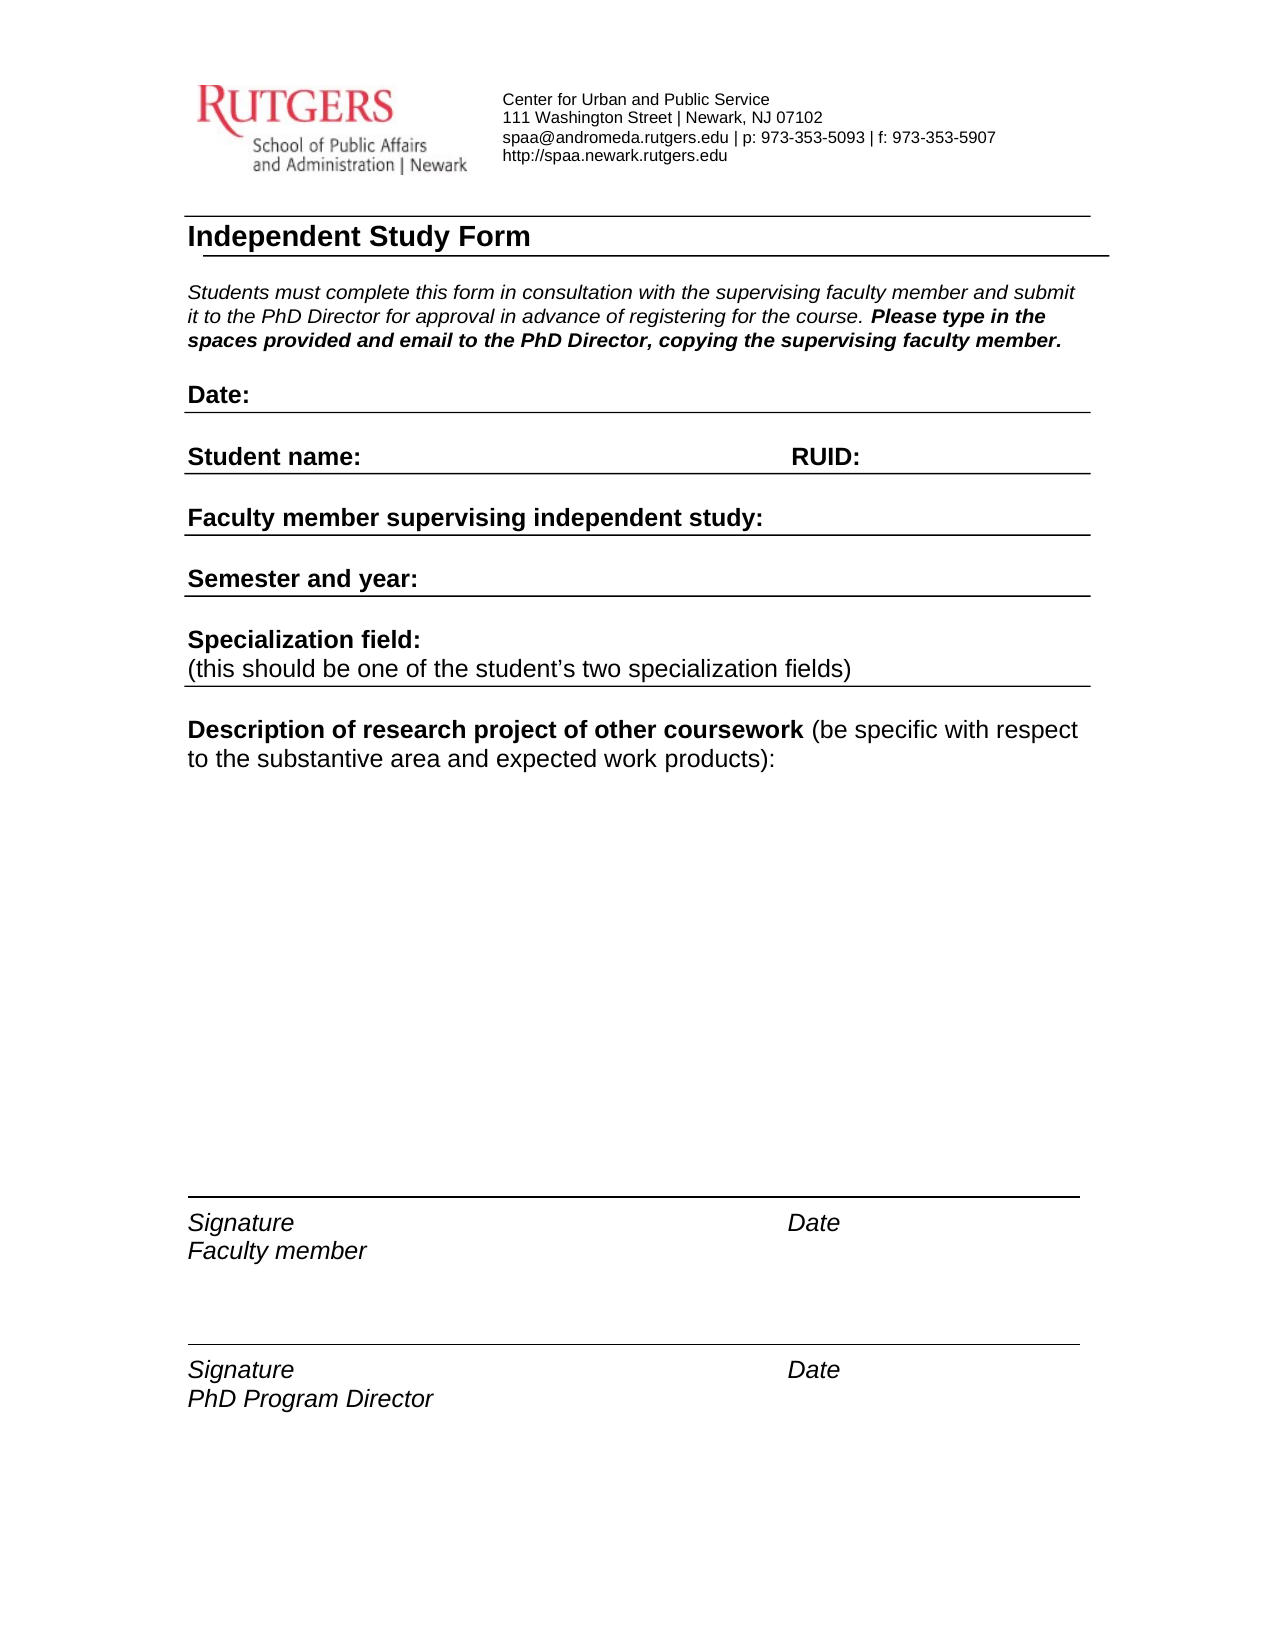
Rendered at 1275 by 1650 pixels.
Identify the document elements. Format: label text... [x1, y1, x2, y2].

text Center for Urban and Public Service [502, 90, 1096, 109]
picture [197, 85, 467, 175]
title Independent Study Form [187, 215, 1096, 253]
text Signature Date [187, 1358, 1096, 1383]
text Specialization field: [187, 625, 1096, 654]
text Signature Date [187, 1211, 1096, 1236]
text 111 Washington Street | Newark, NJ 07102 spaa@andromeda.rutgers.edu | p: 973-353-5093 | f: 973-353-5907 http://spaa.newark.rutgers.edu [502, 109, 998, 165]
text Semester and year: [187, 564, 1096, 593]
text Students must complete this form in consultation with the supervising faculty member and submit it to the PhD Director for approval in advance of registering for the course. Please type in the spaces provided and email to the PhD Director, copying the supervising faculty member. [187, 281, 1086, 351]
text Faculty member supervising independent study: [187, 503, 1096, 532]
text (this should be one of the student’s two specialization fields) [187, 654, 1096, 683]
text Student name: RUID: [187, 442, 1096, 471]
text Faculty member [187, 1236, 1096, 1265]
text PhD Program Director [187, 1384, 1096, 1412]
text Description of research project of other coursework (be specific with respect to the substantive area and expected work products): [187, 715, 1080, 773]
text Date: [187, 380, 1096, 409]
